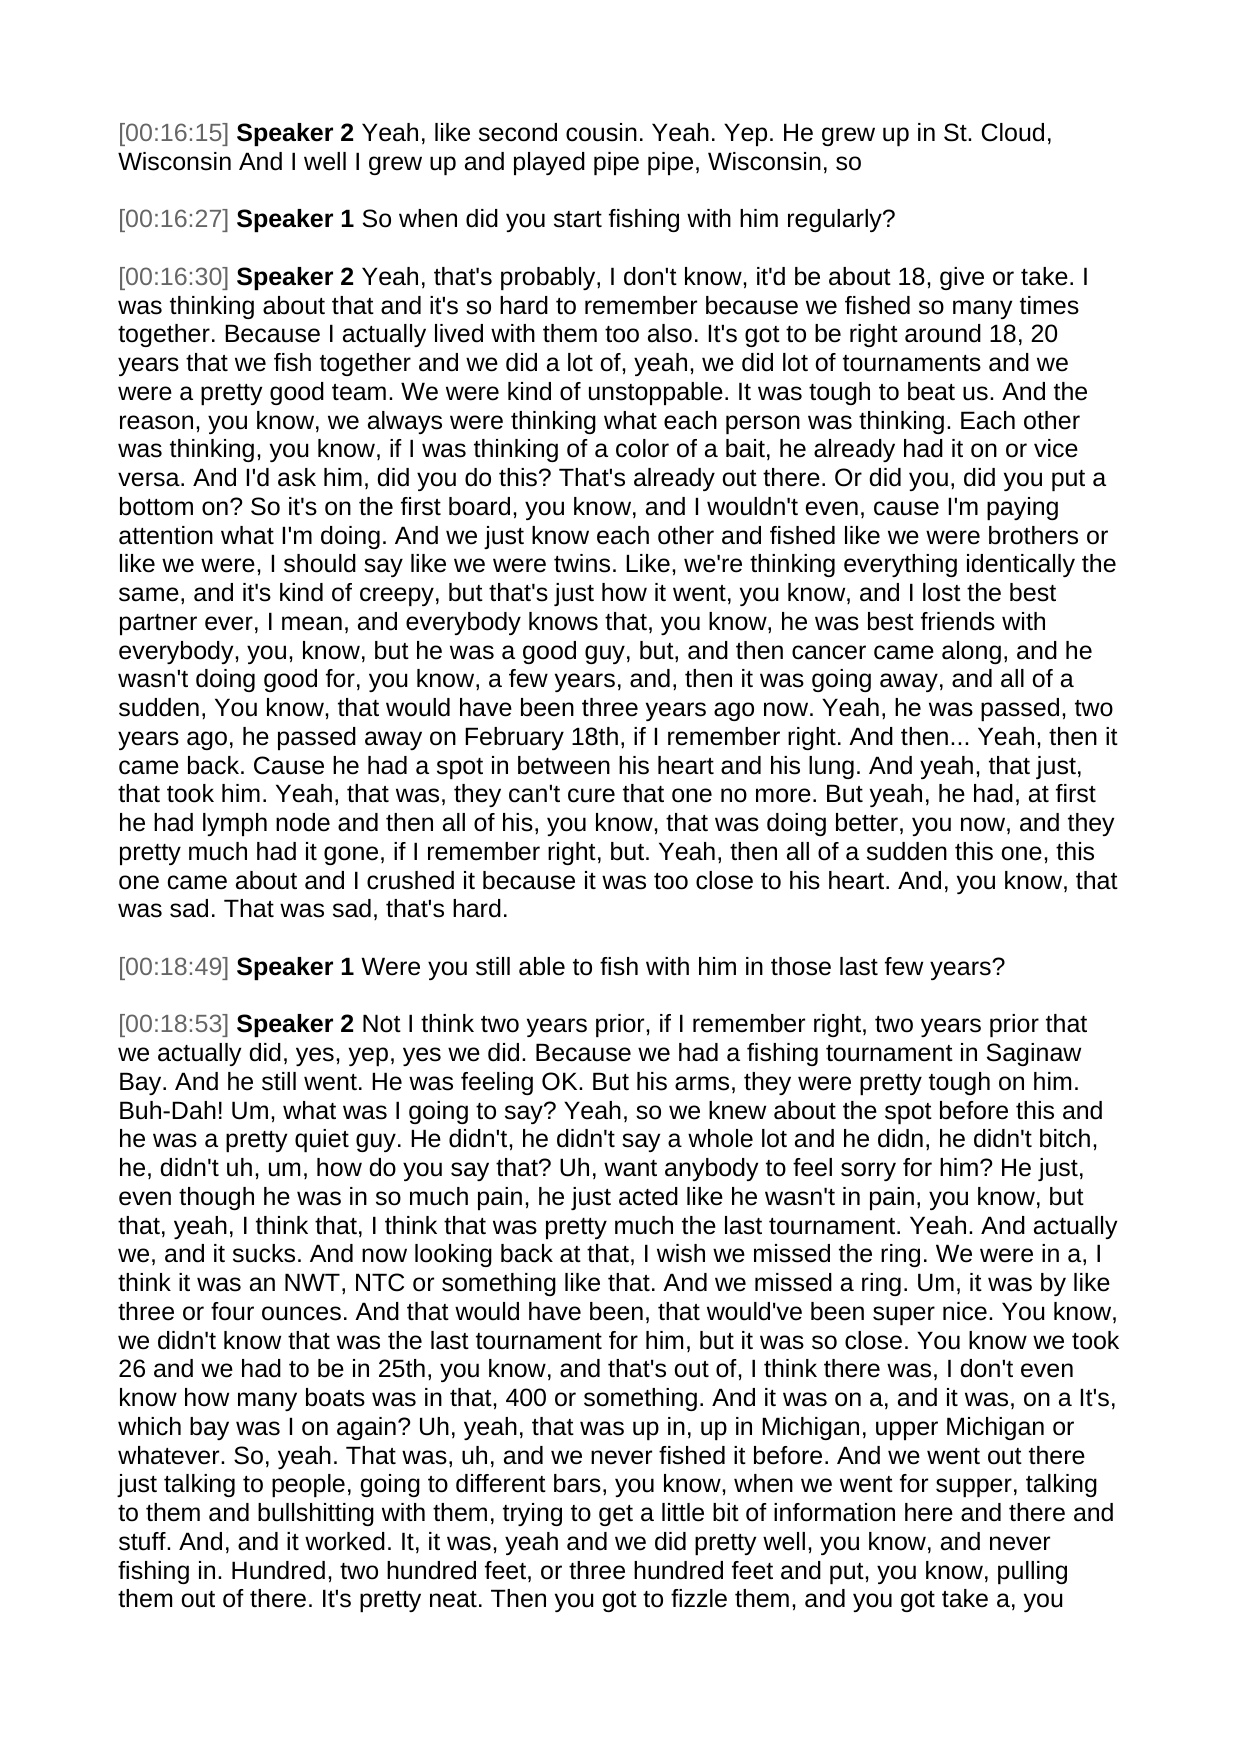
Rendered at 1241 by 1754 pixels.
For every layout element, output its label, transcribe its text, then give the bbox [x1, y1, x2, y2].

text [00:16:27] Speaker 1 So when did you start fishing with him regularly? [118, 204, 1122, 233]
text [118, 1009, 1122, 1613]
text [00:18:49] Speaker 1 Were you still able to fish with him in those last few years? [118, 952, 1122, 981]
text [00:16:15] Speaker 2 Yeah, like second cousin. Yeah. Yep. He grew up in St. Cloud, Wisconsin And I well I grew up and played pipe pipe, Wisconsin, so [118, 118, 1122, 176]
text [00:16:30] Speaker 2 Yeah, that's probably, I don't know, it'd be about 18, give or take. I was thinking about that and it's so hard to remember because we fished so many times together. Because I actually lived with them too also. It's got to be right around 18, 20 years that we fish together and we did a lot of, yeah, we did lot of tournaments and we were a pretty good team. We were kind of unstoppable. It was tough to beat us. And the reason, you know, we always were thinking what each person was thinking. Each other was thinking, you know, if I was thinking of a color of a bait, he already had it on or vice versa. And I'd ask him, did you do this? That's already out there. Or did you, did you put a bottom on? So it's on the first board, you know, and I wouldn't even, cause I'm paying attention what I'm doing. And we just know each other and fished like we were brothers or like we were, I should say like we were twins. Like, we're thinking everything identically the same, and it's kind of creepy, but that's just how it went, you know, and I lost the best partner ever, I mean, and everybody knows that, you know, he was best friends with everybody, you, know, but he was a good guy, but, and then cancer came along, and he wasn't doing good for, you know, a few years, and, then it was going away, and all of a sudden, You know, that would have been three years ago now. Yeah, he was passed, two years ago, he passed away on February 18th, if I remember right. And then... Yeah, then it came back. Cause he had a spot in between his heart and his lung. And yeah, that just, that took him. Yeah, that was, they can't cure that one no more. But yeah, he had, at first he had lymph node and then all of his, you know, that was doing better, you now, and they pretty much had it gone, if I remember right, but. Yeah, then all of a sudden this one, this one came about and I crushed it because it was too close to his heart. And, you know, that was sad. That was sad, that's hard. [118, 262, 1122, 923]
